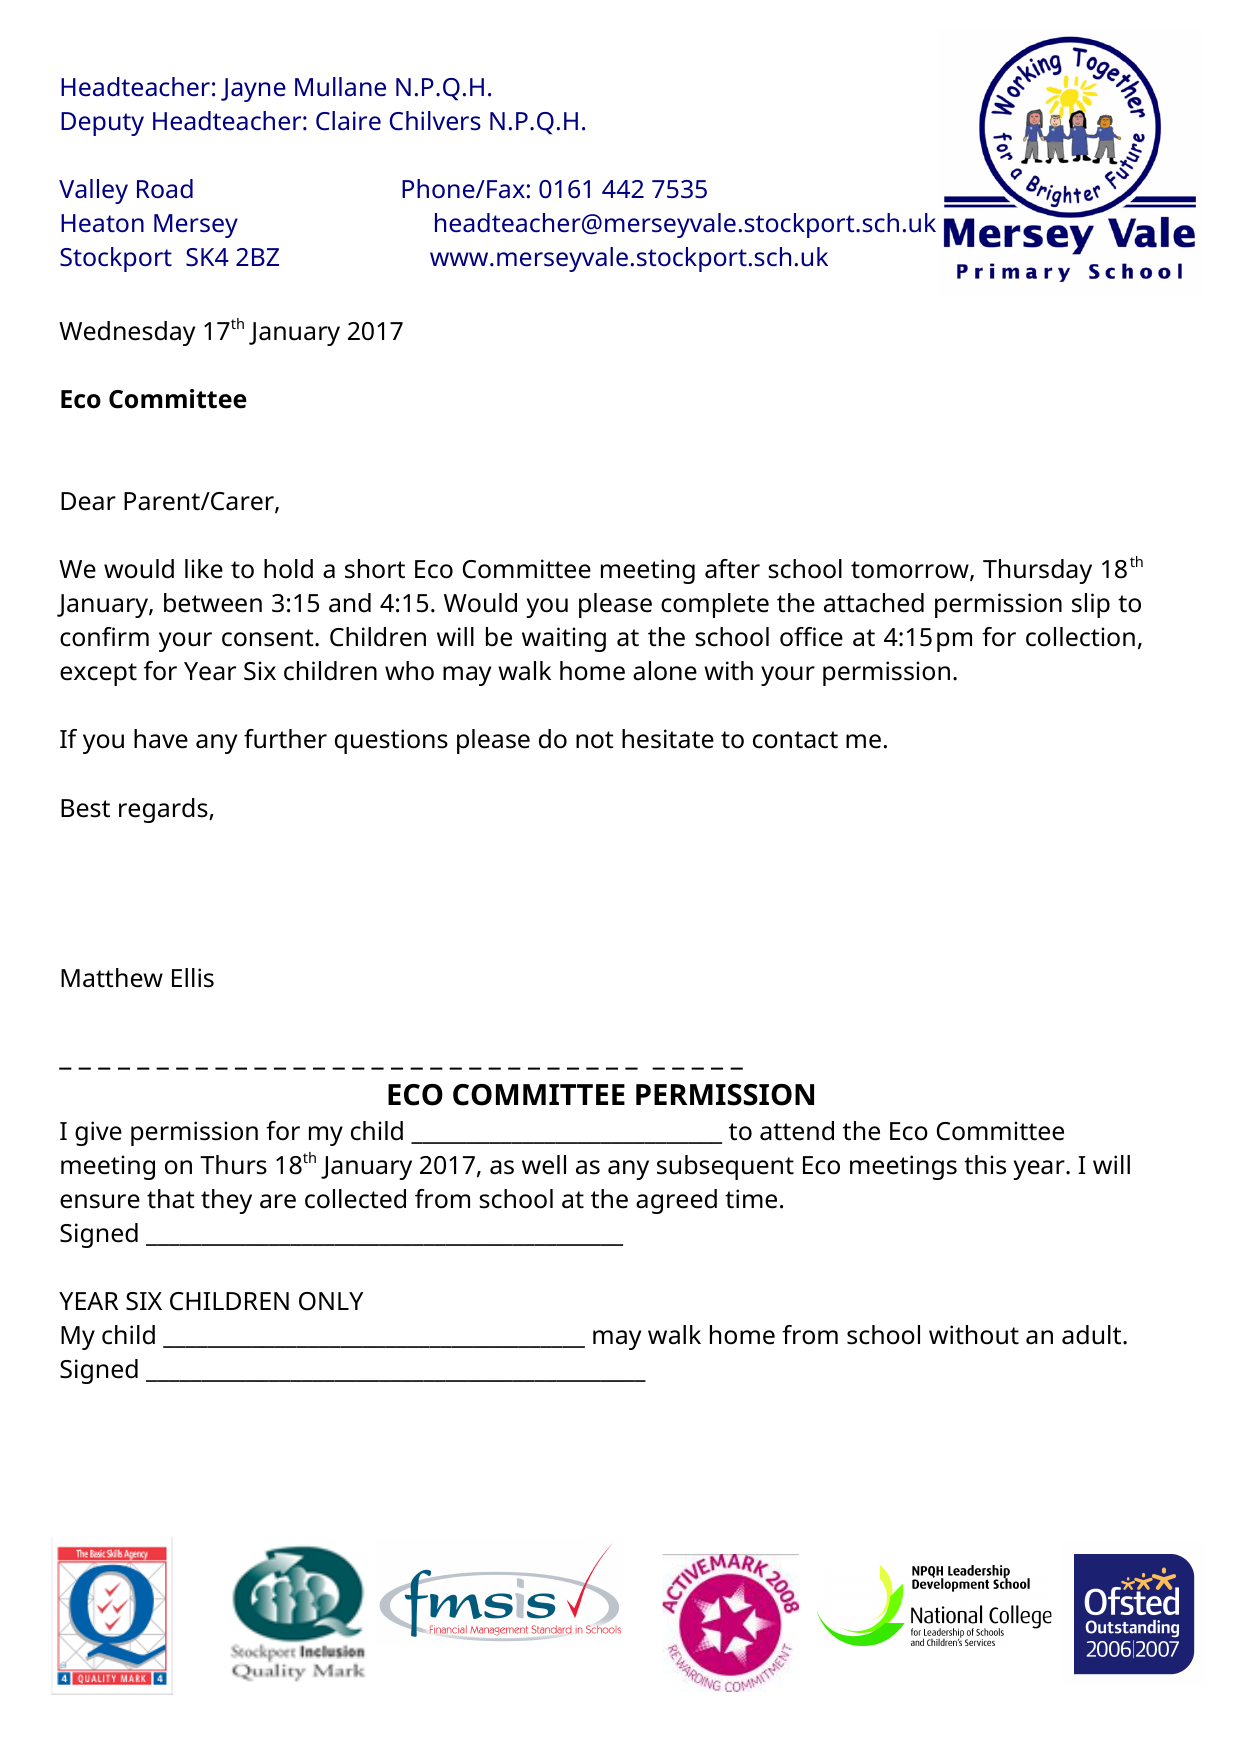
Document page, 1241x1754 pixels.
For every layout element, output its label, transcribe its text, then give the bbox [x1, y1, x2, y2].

text If you have any further questions please do not hesitate to contact me. [59, 722, 1144, 756]
text Wednesday 17th January 2017 [59, 313, 1144, 347]
text ECO COMMITTEE PERMISSION [59, 1074, 1144, 1114]
text Eco Committee [59, 381, 1144, 416]
text We would like to hold a short Eco Committee meeting after school tomorrow, Thursday 18th January, between 3:15 and 4:15. Would you please complete the attached permission slip to confirm your consent. Children will be waiting at the school office at 4:15pm for collection, except for Year Six children who may walk home alone with your permission. [59, 552, 1144, 688]
text YEAR SIX CHILDREN ONLY [59, 1284, 1144, 1318]
picture [817, 1565, 1052, 1646]
text Signed _____________________________________________ [59, 1352, 1144, 1386]
text My child ______________________________________ may walk home from school without an adult. [59, 1318, 1144, 1352]
text Best regards, [59, 790, 1144, 824]
text Signed ___________________________________________ [59, 1216, 1144, 1250]
picture [937, 29, 1203, 297]
text I give permission for my child ____________________________ to attend the Eco Committee meeting on Thurs 18th January 2017, as well as any subsequent Eco meetings this year. I will ensure that they are collected from school at the agreed time. [59, 1114, 1144, 1216]
text Matthew Ellis [59, 961, 1144, 994]
text _ _ _ _ _ _ _ _ _ _ _ _ _ _ _ _ _ _ _ _ _ _ _ _ _ _ _ _ _ _ _ _ _ _ _ [59, 1034, 1144, 1074]
picture [221, 1537, 624, 1692]
picture [51, 1537, 173, 1695]
picture [662, 1554, 799, 1692]
text Dear Parent/Carer, [59, 484, 1144, 518]
